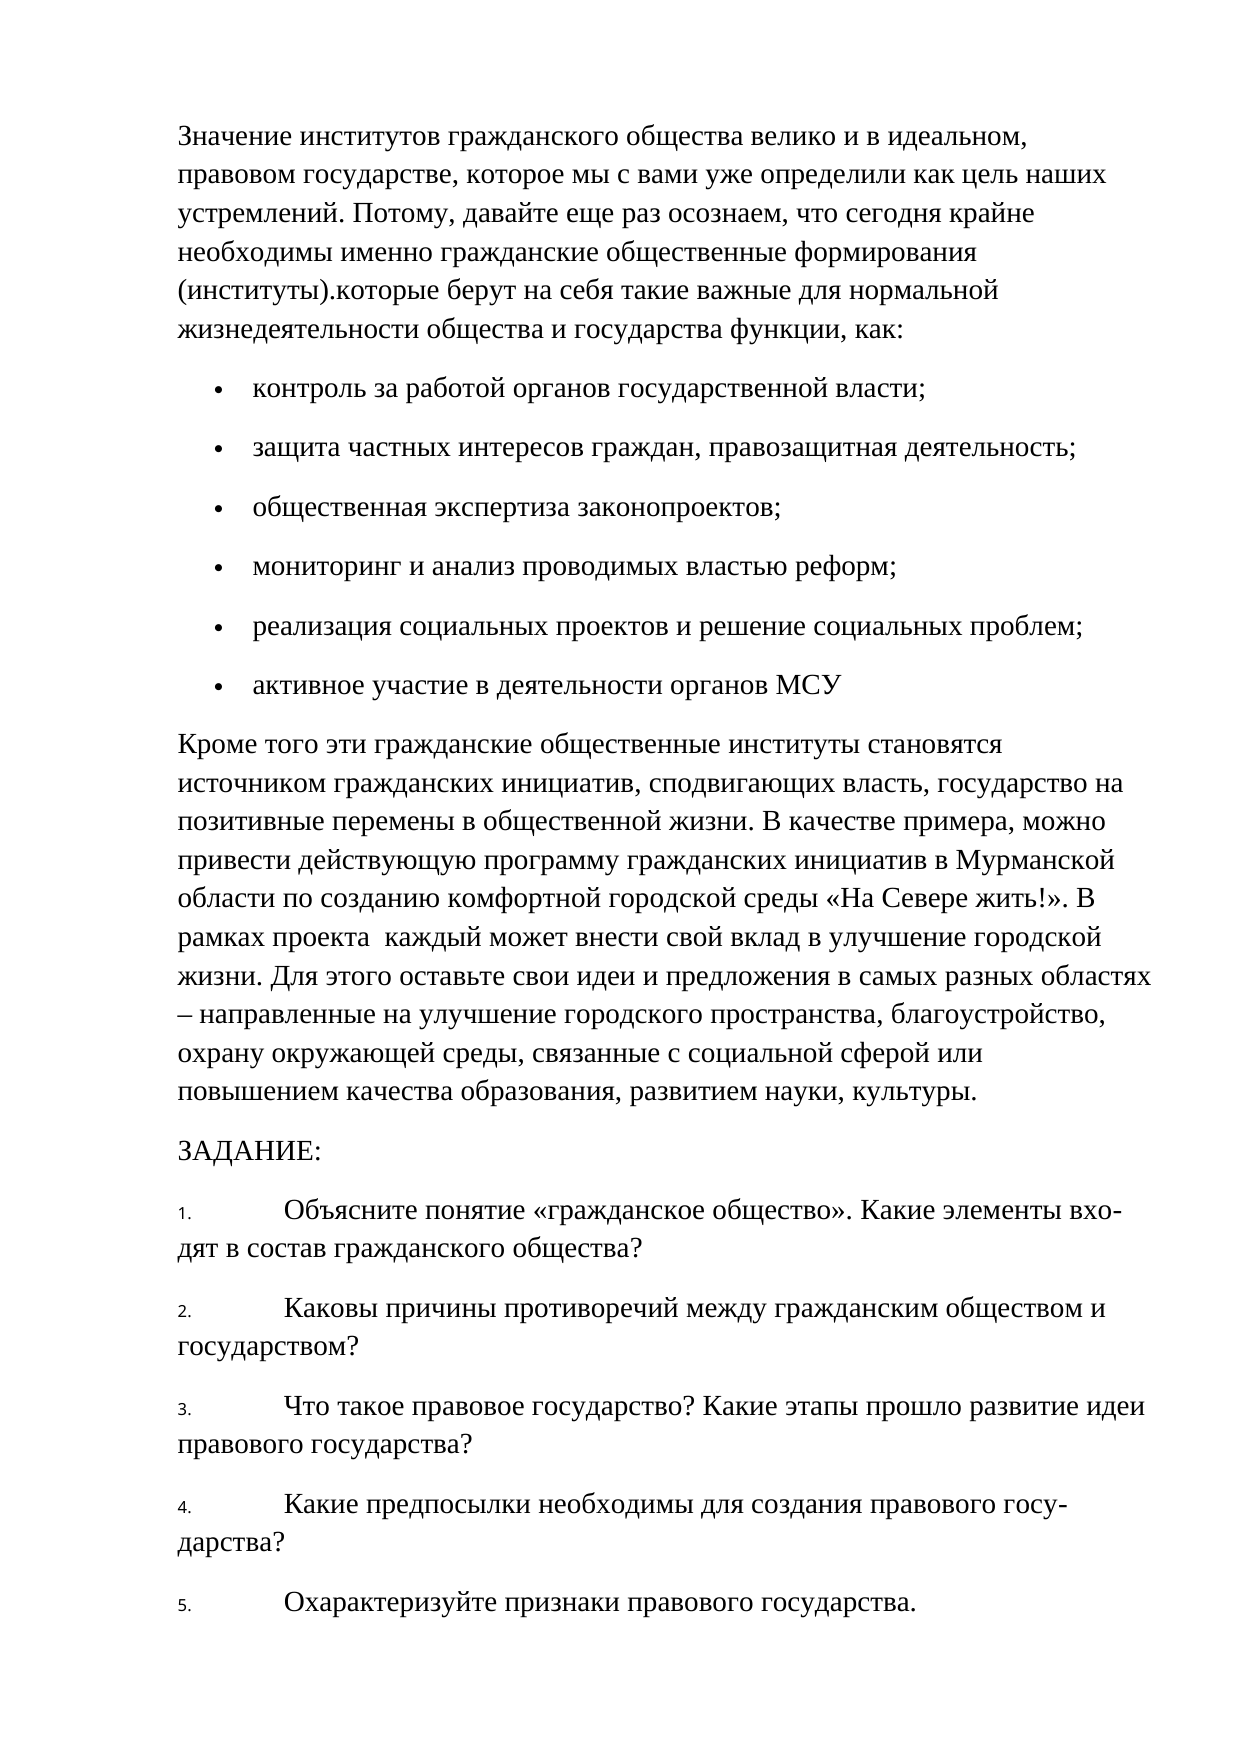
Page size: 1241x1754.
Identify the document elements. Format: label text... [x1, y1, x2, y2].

text Значение институтов гражданского общества велико и в идеальном, правовом государстве, которое мы с вами уже определили как цель наших устремлений. Потому, давайте еще раз осознаем, что сегодня крайне необходимы именно гражданские общественные формирования (институты).которые берут на себя такие важные для нормальной жизнедеятельности общества и государства функции, как: [177, 118, 1152, 344]
list контроль за работой органов государственной власти; [215, 370, 1152, 404]
list Охарактеризуйте признаки правового государства. [177, 1584, 1152, 1617]
text ЗАДАНИЕ: [177, 1133, 1152, 1166]
list Объясните понятие «гражданское общество». Какие элементы входят в состав гражданского общества? [177, 1192, 1152, 1264]
list реализация социальных проектов и решение социальных проблем; [215, 608, 1152, 641]
list Что такое правовое государство? Какие этапы прошло развитие идеи правового государства? [177, 1388, 1152, 1460]
list Какие предпосылки необходимы для создания правового государства? [177, 1486, 1152, 1558]
list Каковы причины противоречий между гражданским обществом и государством? [177, 1290, 1152, 1362]
list защита частных интересов граждан, правозащитная деятельность; [215, 429, 1152, 463]
list активное участие в деятельности органов МСУ [215, 667, 1152, 701]
text Кроме того эти гражданские общественные институты становятся источником гражданских инициатив, сподвигающих власть, государство на позитивные перемены в общественной жизни. В качестве примера, можно привести действующую программу гражданских инициатив в Мурманской области по созданию комфортной городской среды «На Севере жить!». В рамках проекта каждый может внести свой вклад в улучшение городской жизни. Для этого оставьте свои идеи и предложения в самых разных областях – направленные на улучшение городского пространства, благоустройство, охрану окружающей среды, связанные с социальной сферой или повышением качества образования, развитием науки, культуры. [177, 726, 1152, 1107]
list общественная экспертиза законопроектов; [215, 489, 1152, 522]
list мониторинг и анализ проводимых властью реформ; [215, 548, 1152, 582]
